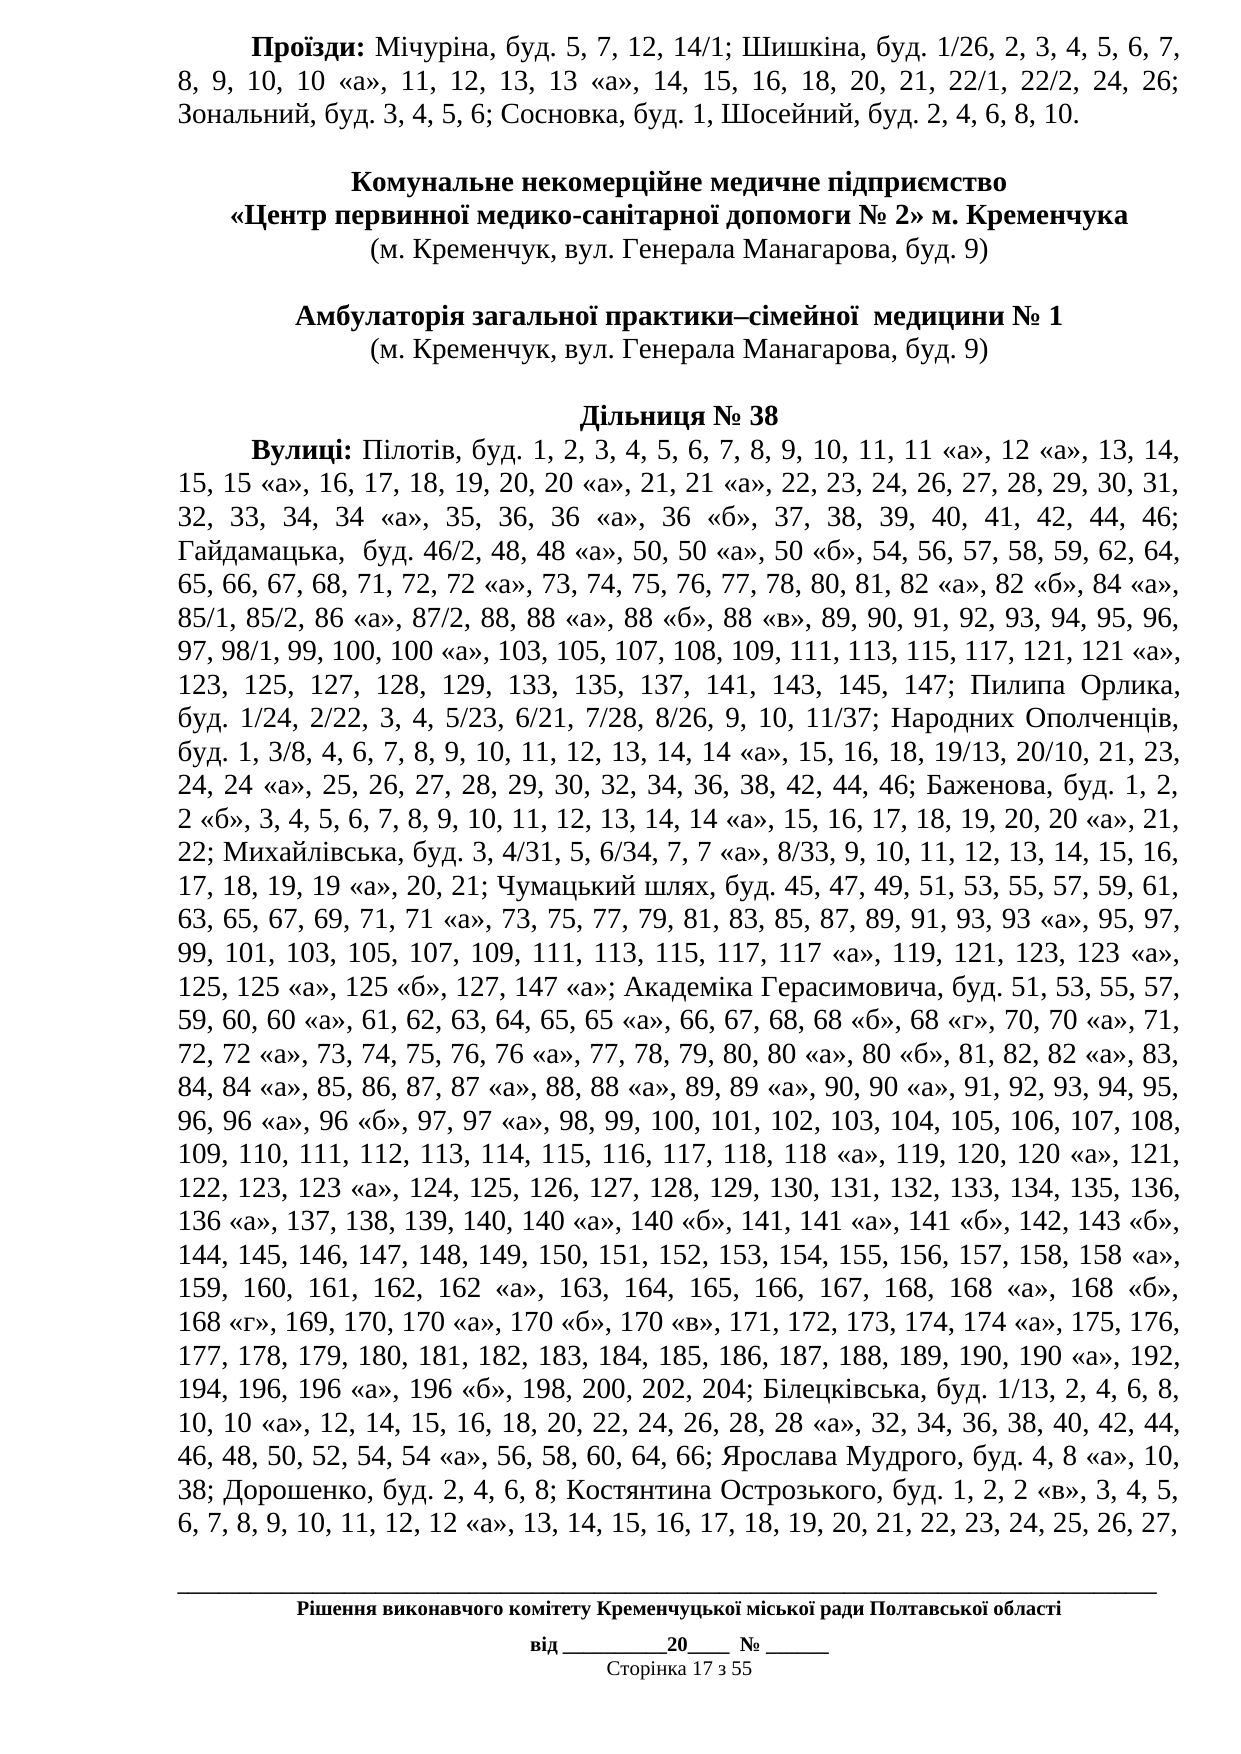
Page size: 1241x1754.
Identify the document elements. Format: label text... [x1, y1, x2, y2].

text Проїзди: Мічуріна, буд. 5, 7, 12, 14/1; Шишкіна, буд. 1/26, 2, 3, 4, 5, 6, 7, 8, 9, 10, 10 «а», 11, 12, 13, 13 «а», 14, 15, 16, 18, 20, 21, 22/1, 22/2, 24, 26; Зональний, буд. 3, 4, 5, 6; Сосновка, буд. 1, Шосейний, буд. 2, 4, 6, 8, 10. [177, 29, 1181, 130]
text (м. Кременчук, вул. Генерала Манагарова, буд. 9) [177, 231, 1181, 264]
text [177, 432, 1181, 1539]
text «Центр первинної медико-санітарної допомоги № 2» м. Кременчука [177, 197, 1181, 231]
text Амбулаторія загальної практики–сімейної медицини № 1 [177, 298, 1181, 331]
text Комунальне некомерційне медичне підприємство [177, 164, 1181, 197]
text (м. Кременчук, вул. Генерала Манагарова, буд. 9) [177, 331, 1181, 365]
text Дільниця № 38 [177, 398, 1181, 432]
